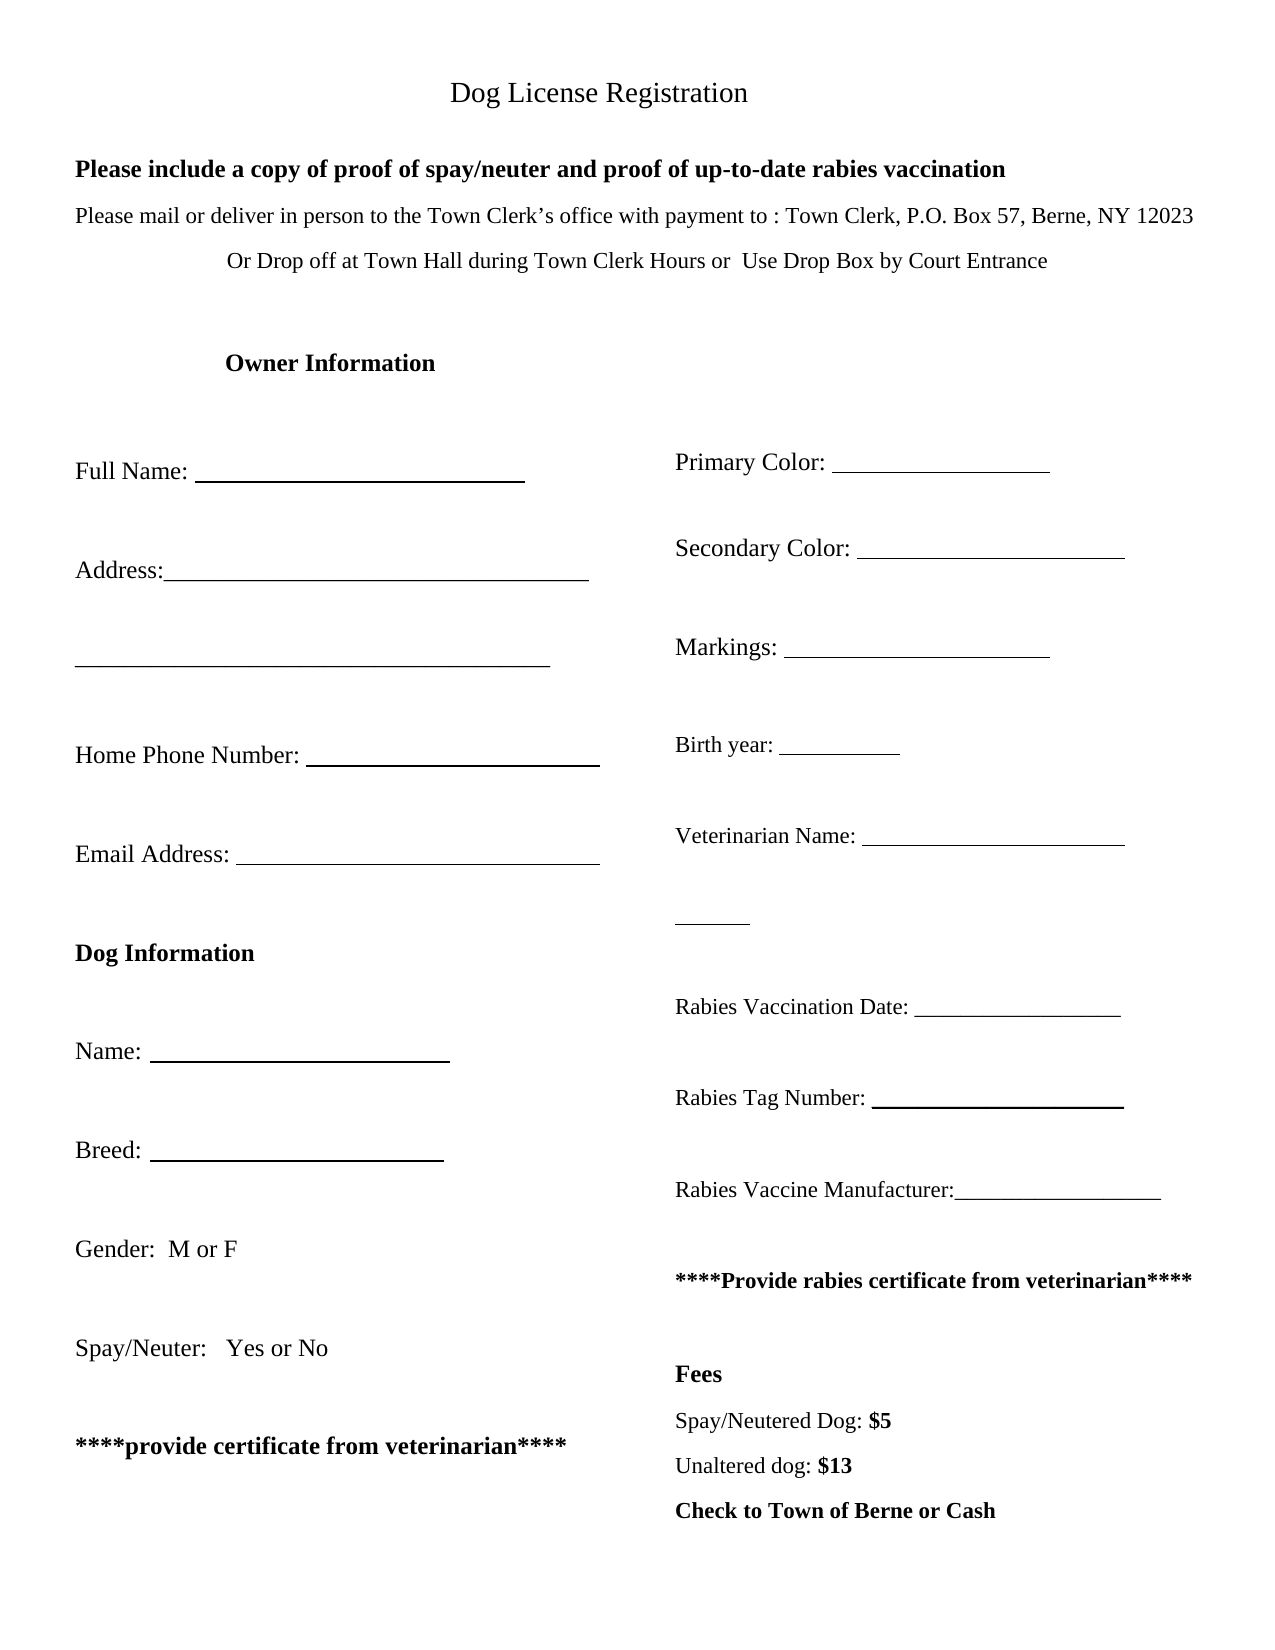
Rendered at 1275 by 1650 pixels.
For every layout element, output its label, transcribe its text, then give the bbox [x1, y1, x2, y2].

text Name: [75, 1036, 600, 1065]
text Primary Color: Secondary Color: [675, 447, 1200, 562]
text Owner Information [75, 348, 600, 377]
text Check to Town of Berne or Cash [675, 1497, 1200, 1523]
text Rabies Vaccine Manufacturer:__________________ [675, 1176, 1200, 1202]
text Fees [675, 1359, 1200, 1388]
text Dog Information [75, 938, 600, 966]
text ****provide certificate from veterinarian**** [75, 1431, 600, 1460]
text Gender: M or F [75, 1234, 600, 1263]
text Full Name: [75, 456, 600, 485]
text Birth year: [675, 731, 1200, 757]
text Veterinarian Name: [675, 822, 1200, 928]
text ****Provide rabies certificate from veterinarian**** [675, 1267, 1200, 1294]
text Spay/Neutered Dog: $5 [675, 1407, 1200, 1433]
text Spay/Neuter: Yes or No [75, 1333, 600, 1361]
text Address:________________________________________________________________________ [75, 555, 600, 670]
text Email Address: [75, 839, 600, 868]
text Rabies Tag Number: ______________________ [675, 1084, 1200, 1111]
text Rabies Vaccination Date: __________________ [675, 993, 1200, 1019]
text Breed: [75, 1135, 600, 1164]
text Home Phone Number: [75, 740, 600, 769]
text Markings: [675, 632, 1200, 661]
text Unaltered dog: $13 [675, 1452, 1200, 1478]
